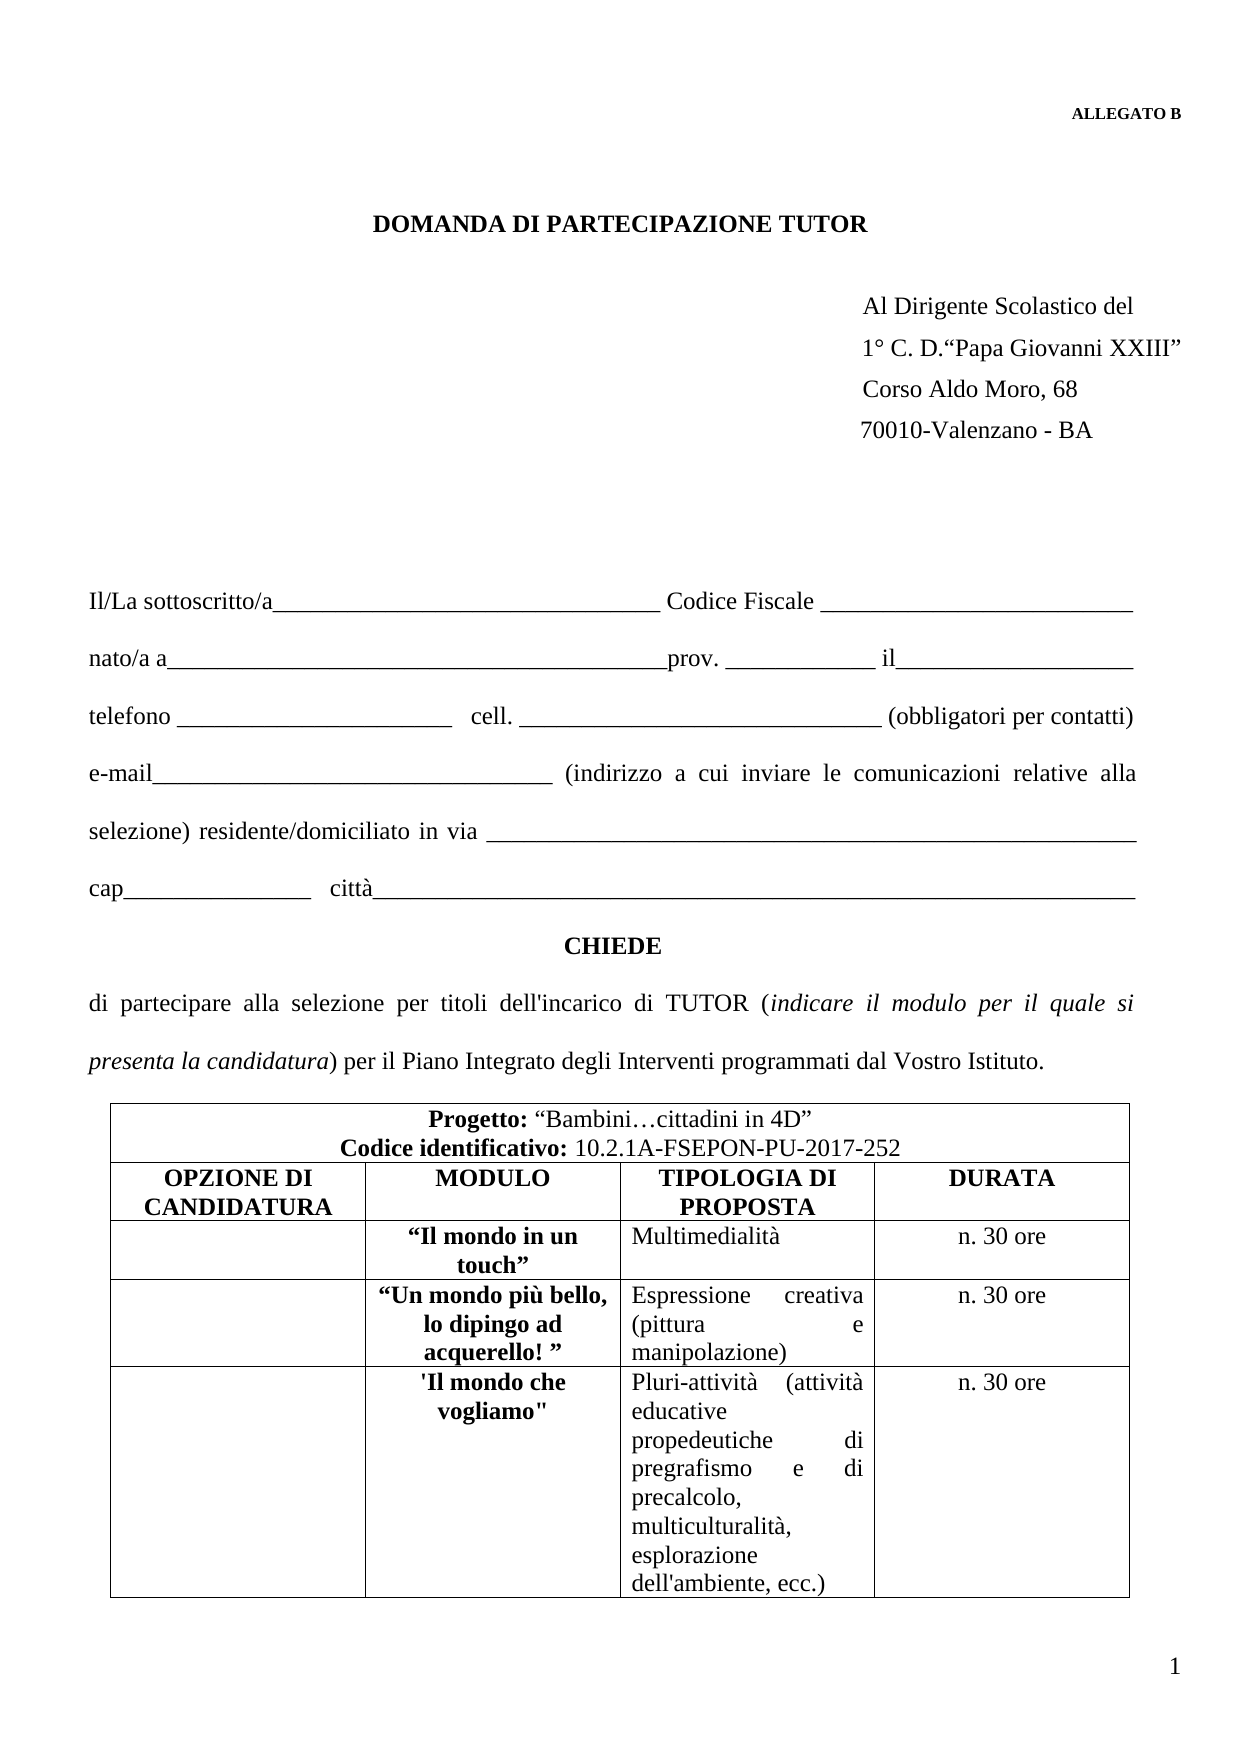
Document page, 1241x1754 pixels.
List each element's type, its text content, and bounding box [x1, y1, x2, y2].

table_cell MODULO [366, 1163, 620, 1220]
text telefono ______________________ cell. _____________________________ (obbligatori per contatti) [89, 701, 1137, 729]
table_cell “Un mondo più bello, lo dipingo ad acquerello! ” [366, 1280, 620, 1366]
text e-mail________________________________ (indirizzo a cui inviare le comunicazioni relative alla selezione) residente/domiciliato in via ____________________________________________________ cap_______________ città_____________________________________________________________ [89, 758, 1137, 902]
table_header Progetto: “Bambini…cittadini in 4D” Codice identificativo: 10.2.1A-FSEPON-PU-2017-252 [111, 1104, 1129, 1162]
table_cell TIPOLOGIA DI PROPOSTA [621, 1163, 874, 1220]
table_cell “Il mondo in un touch” [366, 1221, 620, 1279]
table_cell Pluri-attività (attività educative propedeutiche di pregrafismo e di precalcolo, multiculturalità, esplorazione dell'ambiente, ecc.) [621, 1367, 874, 1597]
table_cell [111, 1367, 365, 1597]
table_cell Espressione creativa (pittura e manipolazione) [621, 1280, 874, 1366]
text ALLEGATO B [59, 103, 1181, 123]
text CHIEDE [89, 931, 1137, 959]
table_cell 'Il mondo che vogliamo" [366, 1367, 620, 1597]
text Corso Aldo Moro, 68 [59, 374, 1181, 403]
text nato/a a________________________________________prov. ____________ il___________________ [89, 643, 1137, 672]
table_cell [111, 1221, 365, 1279]
text di partecipare alla selezione per titoli dell'incarico di TUTOR (indicare il modulo per il quale si presenta la candidatura) per il Piano Integrato degli Interventi programmati dal Vostro Istituto. [89, 988, 1137, 1074]
table_cell DURATA [875, 1163, 1129, 1220]
table_cell n. 30 ore [875, 1221, 1129, 1279]
table_cell n. 30 ore [875, 1280, 1129, 1366]
table_cell n. 30 ore [875, 1367, 1129, 1597]
table_cell [111, 1280, 365, 1366]
text DOMANDA DI PARTECIPAZIONE TUTOR [59, 209, 1181, 238]
text 70010-Valenzano - BA [59, 415, 1181, 444]
text Al Dirigente Scolastico del [59, 291, 1181, 320]
text Il/La sottoscritto/a_______________________________ Codice Fiscale _________________________ [89, 586, 1137, 614]
table_cell OPZIONE DI CANDIDATURA [111, 1163, 365, 1220]
text 1° C. D.“Papa Giovanni XXIII” [59, 333, 1181, 361]
table_cell Multimedialità [621, 1221, 874, 1279]
